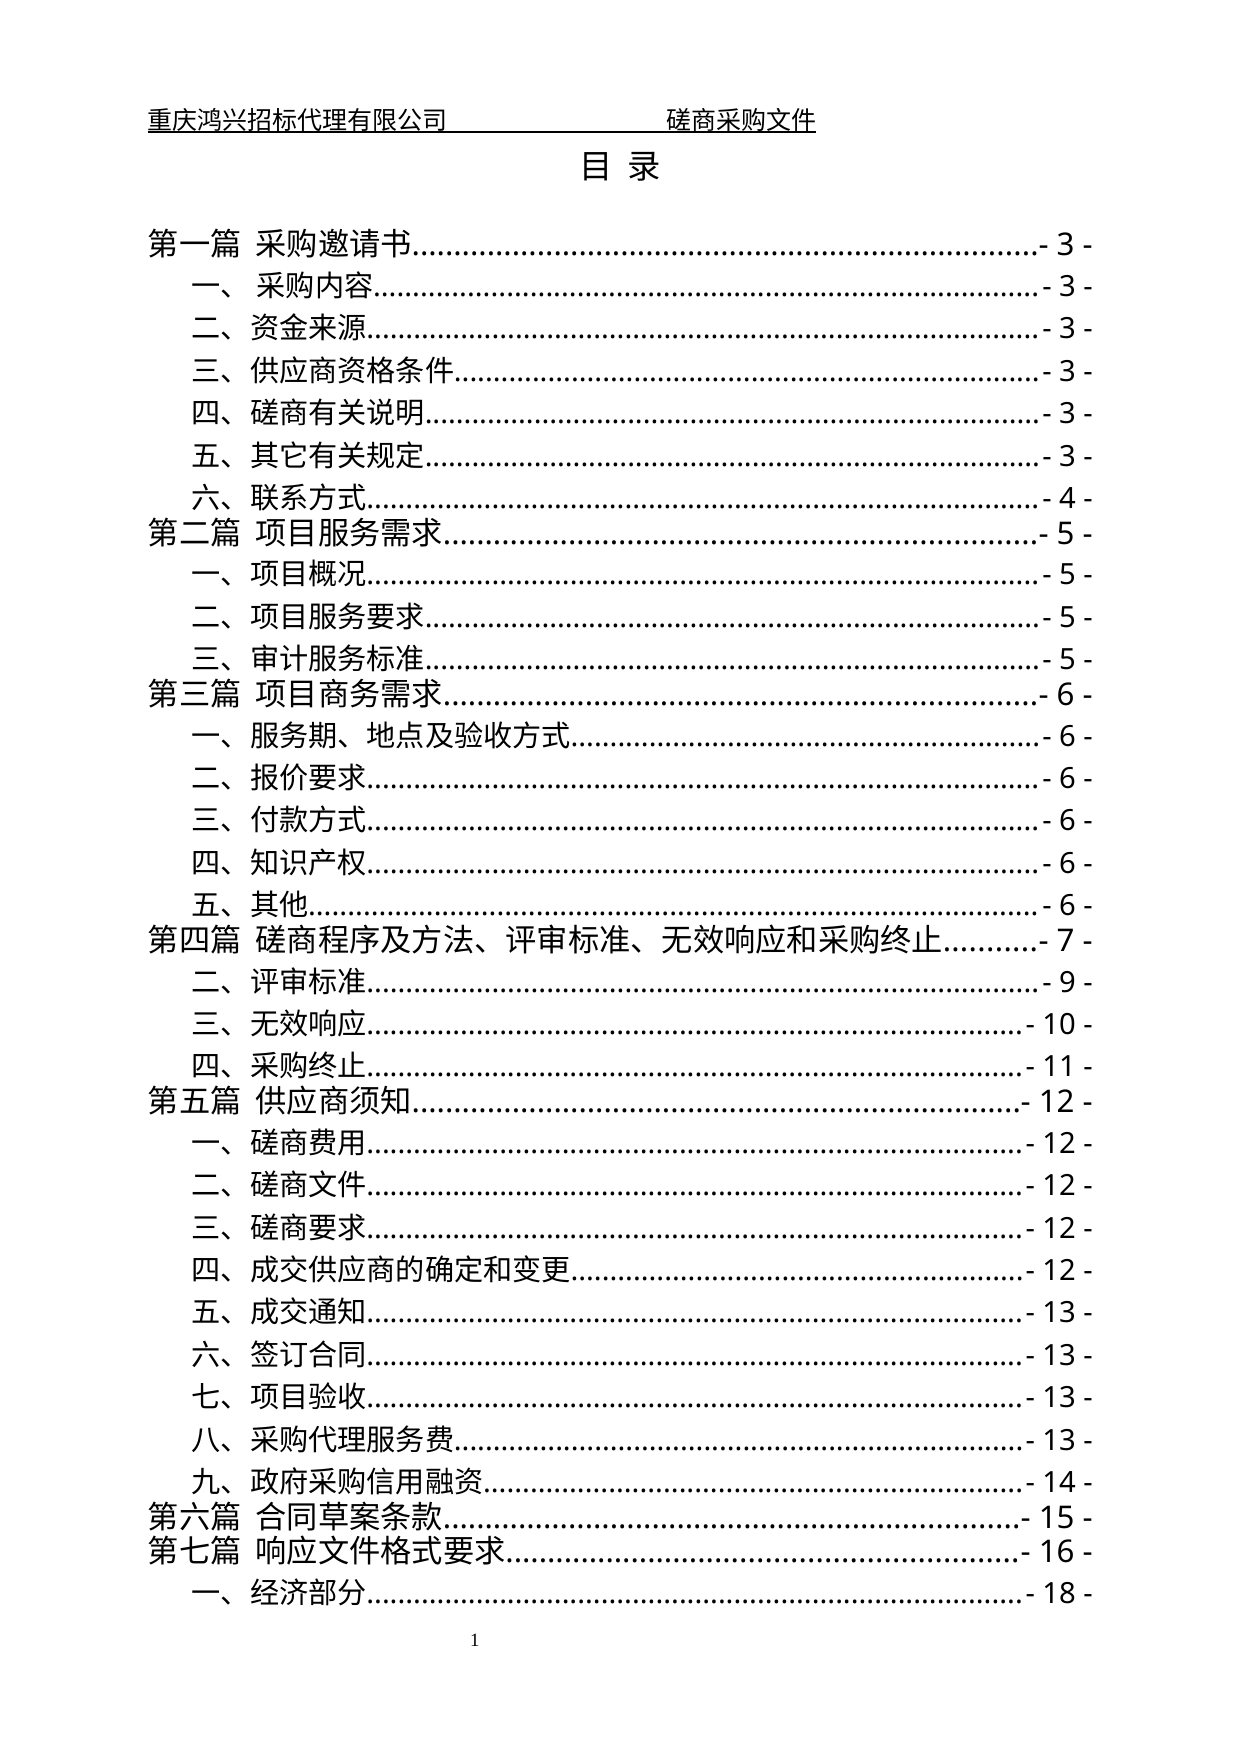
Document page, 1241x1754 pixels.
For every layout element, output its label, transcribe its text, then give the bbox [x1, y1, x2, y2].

text 三、付款方式 - 6 - [191, 797, 1092, 839]
text 六、签订合同 - 13 - [191, 1331, 1092, 1374]
text 四、知识产权 - 6 - [191, 839, 1092, 882]
text 七、项目验收 - 13 - [191, 1374, 1092, 1416]
text 目 录 [148, 139, 1092, 189]
text 三、无效响应 - 10 - [191, 1001, 1092, 1043]
text 一、项目概况 - 5 - [191, 551, 1092, 593]
text 第一篇 采购邀请书 - 3 - [148, 228, 1092, 262]
text 一、经济部分 - 18 - [191, 1569, 1092, 1612]
text 第四篇 磋商程序及方法、评审标准、无效响应和采购终止 - 7 - [148, 924, 1092, 958]
text 四、磋商有关说明 - 3 - [191, 390, 1092, 432]
text 第六篇 合同草案条款 - 15 - [148, 1501, 1092, 1535]
text 三、供应商资格条件 - 3 - [191, 347, 1092, 390]
text 第三篇 项目商务需求 - 6 - [148, 678, 1092, 712]
text 第七篇 响应文件格式要求 - 16 - [148, 1535, 1092, 1569]
text 二、评审标准 - 9 - [191, 958, 1092, 1001]
text 四、采购终止 - 11 - [191, 1043, 1092, 1085]
text 一、 采购内容 - 3 - [191, 262, 1092, 305]
text 八、采购代理服务费 - 13 - [191, 1416, 1092, 1459]
text 二、项目服务要求 - 5 - [191, 593, 1092, 636]
text 三、审计服务标准 - 5 - [191, 636, 1092, 678]
text 四、成交供应商的确定和变更 - 12 - [191, 1247, 1092, 1289]
text 二、磋商文件 - 12 - [191, 1162, 1092, 1204]
text 五、其他 - 6 - [191, 882, 1092, 924]
text 三、磋商要求 - 12 - [191, 1204, 1092, 1247]
text 五、成交通知 - 13 - [191, 1289, 1092, 1331]
text 六、联系方式 - 4 - [191, 474, 1092, 517]
text 五、其它有关规定 - 3 - [191, 432, 1092, 474]
text 九、政府采购信用融资 - 14 - [191, 1459, 1092, 1501]
text 第五篇 供应商须知 - 12 - [148, 1085, 1092, 1119]
text 第二篇 项目服务需求 - 5 - [148, 517, 1092, 551]
text 一、磋商费用 - 12 - [191, 1119, 1092, 1162]
text 一、服务期、地点及验收方式 - 6 - [191, 712, 1092, 754]
text 二、报价要求 - 6 - [191, 754, 1092, 797]
text 二、资金来源 - 3 - [191, 305, 1092, 347]
